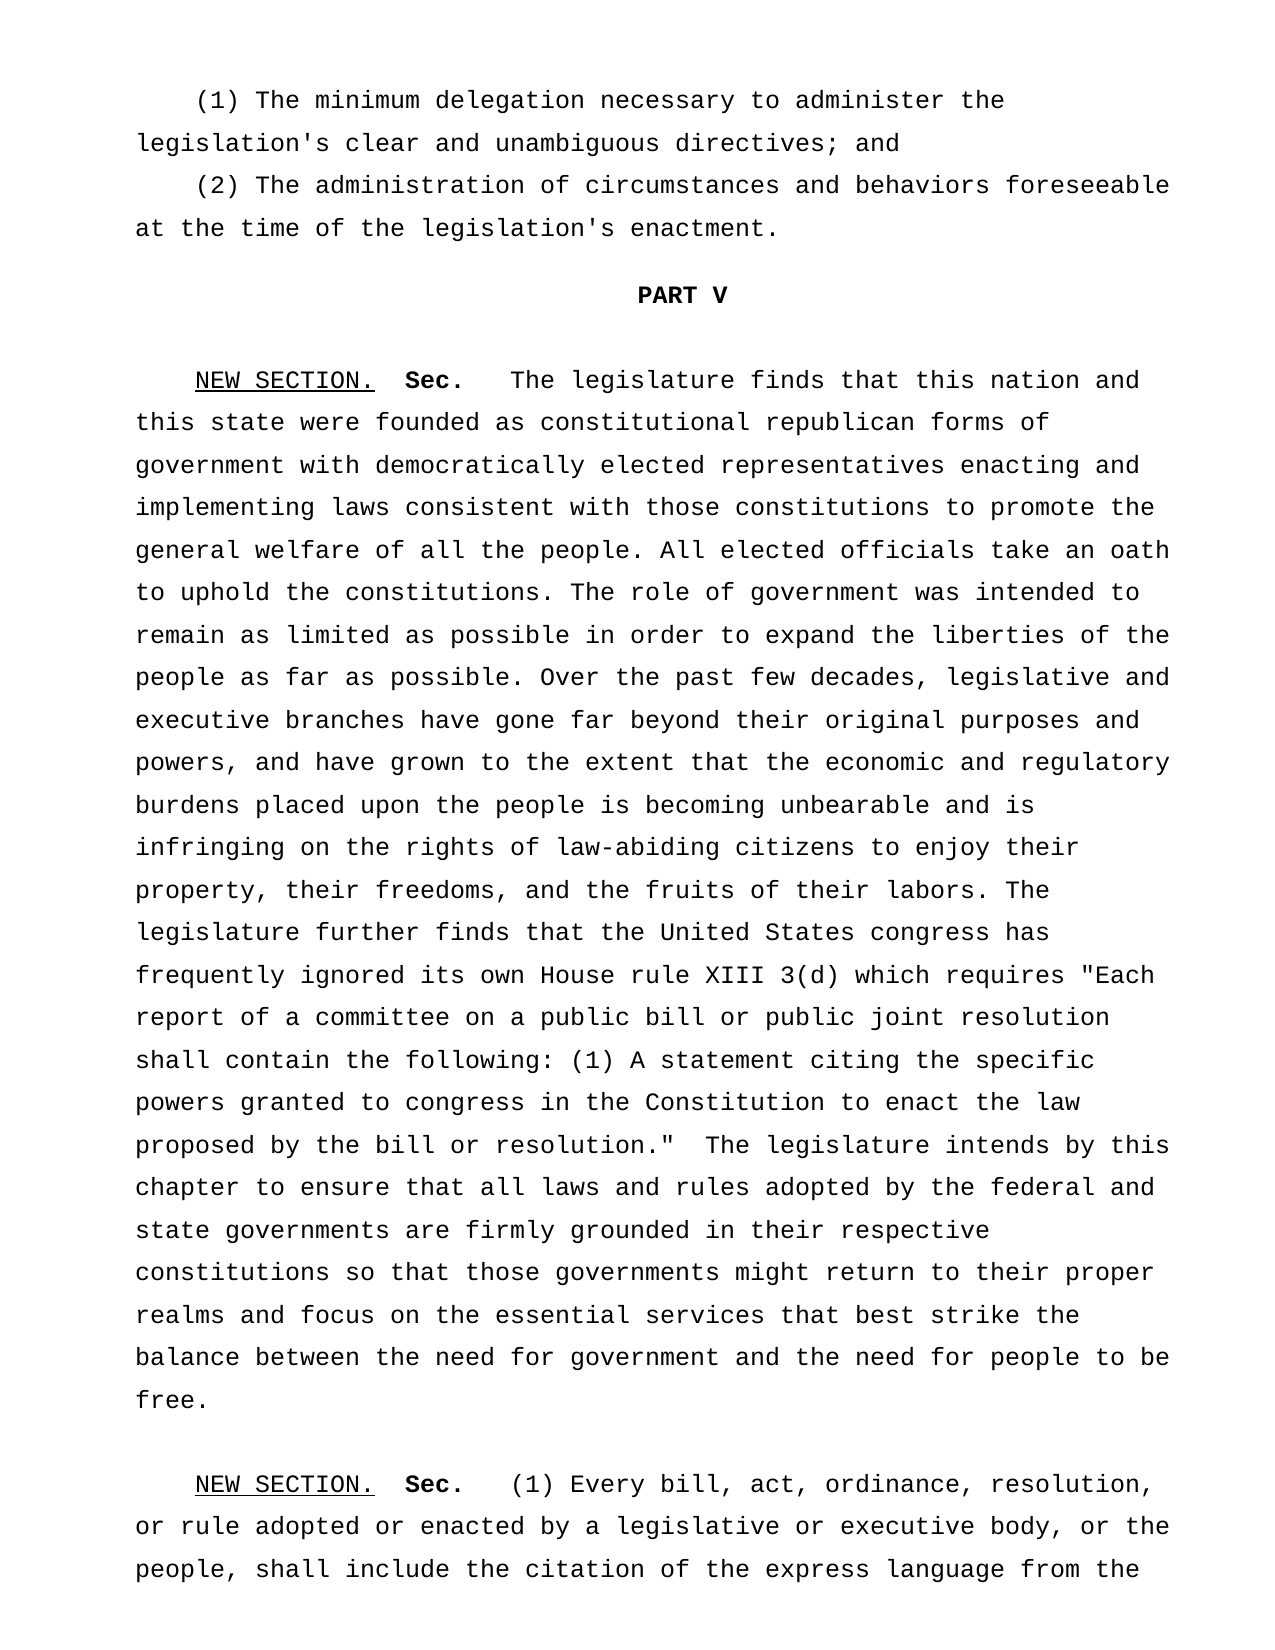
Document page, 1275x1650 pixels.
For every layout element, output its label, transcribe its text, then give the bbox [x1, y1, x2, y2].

text (2) The administration of circumstances and behaviors foreseeable at the time of the legislation's enactment. [135, 160, 1170, 245]
text PART V [135, 270, 1170, 312]
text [135, 1458, 1170, 1586]
text (1) The minimum delegation necessary to administer the legislation's clear and unambiguous directives; and [135, 75, 1170, 160]
text NEW SECTION. Sec. The legislature finds that this nation and this state were founded as constitutional republican forms of government with democratically elected representatives enacting and implementing laws consistent with those constitutions to promote the general welfare of all the people. All elected officials take an oath to uphold the constitutions. The role of government was intended to remain as limited as possible in order to expand the liberties of the people as far as possible. Over the past few decades, legislative and executive branches have gone far beyond their original purposes and powers, and have grown to the extent that the economic and regulatory burdens placed upon the people is becoming unbearable and is infringing on the rights of law-abiding citizens to enjoy their property, their freedoms, and the fruits of their labors. The legislature further finds that the United States congress has frequently ignored its own House rule XIII 3(d) which requires "Each report of a committee on a public bill or public joint resolution shall contain the following: (1) A statement citing the specific powers granted to congress in the Constitution to enact the law proposed by the bill or resolution." The legislature intends by this chapter to ensure that all laws and rules adopted by the federal and state governments are firmly grounded in their respective constitutions so that those governments might return to their proper realms and focus on the essential services that best strike the balance between the need for government and the need for people to be free. [135, 354, 1170, 1417]
